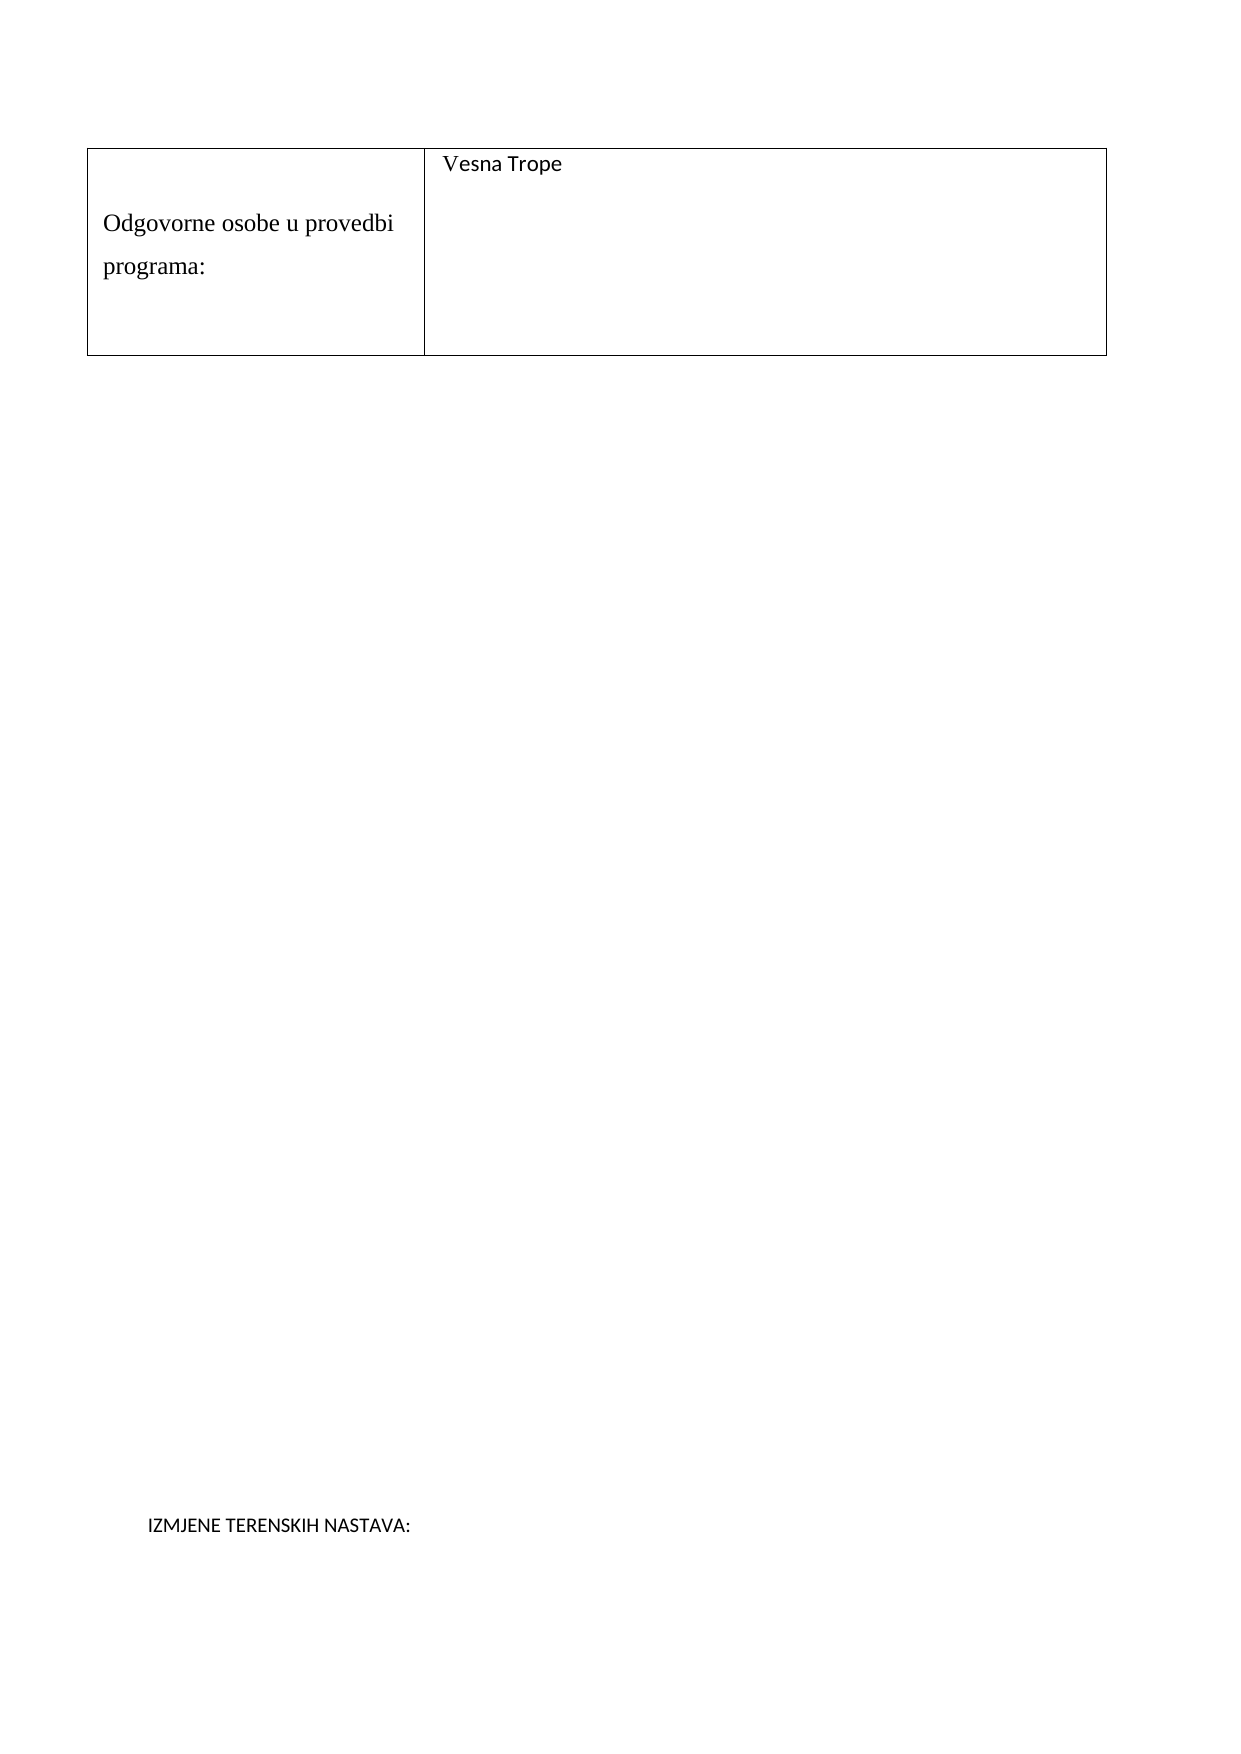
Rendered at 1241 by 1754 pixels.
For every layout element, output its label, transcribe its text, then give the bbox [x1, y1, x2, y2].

table_cell Vesna Trope [425, 149, 1106, 355]
text IZMJENE TERENSKIH NASTAVA: [148, 1512, 1093, 1537]
table_cell Odgovorne osobe u provedbi programa: [88, 149, 424, 355]
